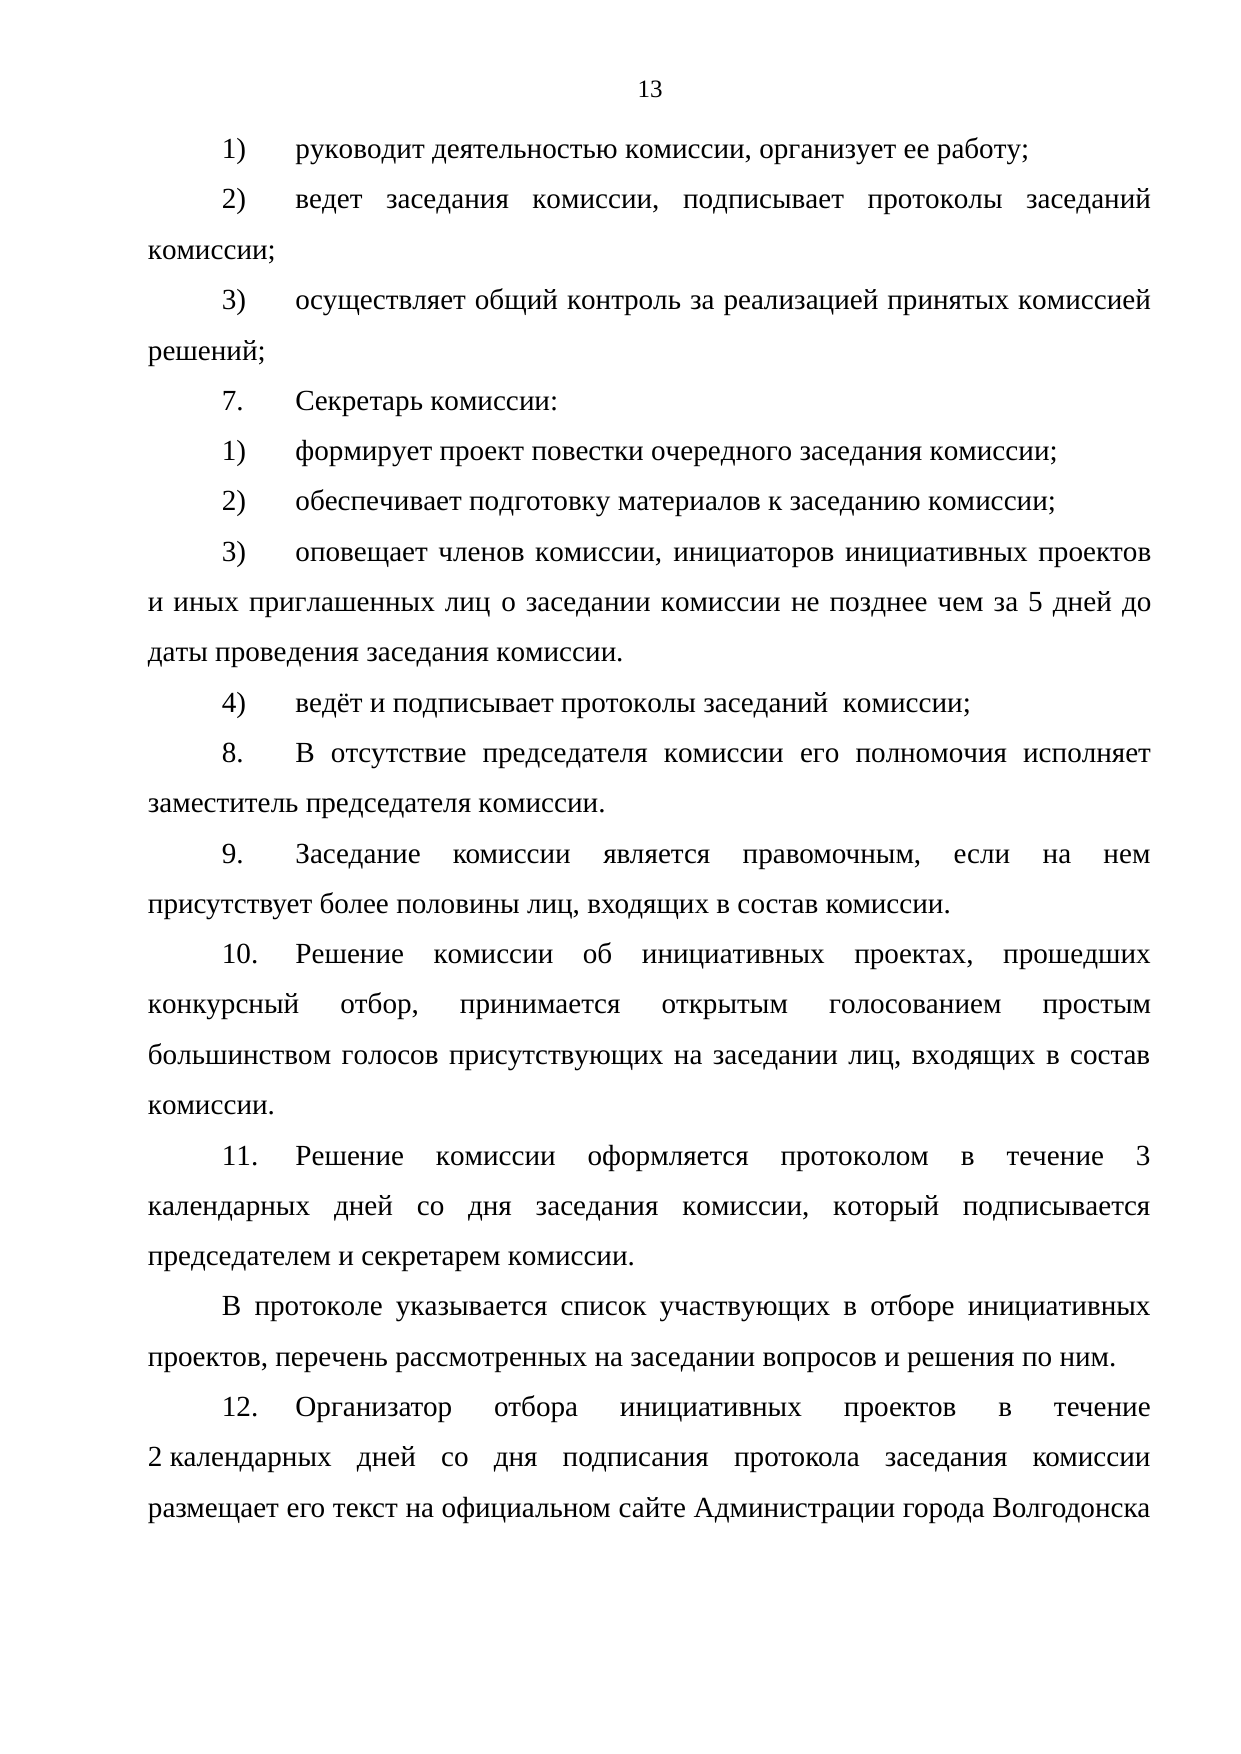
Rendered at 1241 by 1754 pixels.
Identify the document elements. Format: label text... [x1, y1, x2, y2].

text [148, 1389, 1152, 1523]
text 11. Решение комиссии оформляется протоколом в течение 3 календарных дней со дня заседания комиссии, который подписывается председателем и секретарем комиссии. [148, 1138, 1152, 1272]
text 3) оповещает членов комиссии, инициаторов инициативных проектов и иных приглашенных лиц о заседании комиссии не позднее чем за 5 дней до даты проведения заседания комиссии. [148, 534, 1152, 668]
text 9. Заседание комиссии является правомочным, если на нем присутствует более половины лиц, входящих в состав комиссии. [148, 836, 1152, 919]
text 3) осуществляет общий контроль за реализацией принятых комиссией решений; [148, 282, 1152, 366]
text 1) формирует проект повестки очередного заседания комиссии; [148, 433, 1152, 467]
text 7. Секретарь комиссии: [148, 383, 1152, 416]
text В протоколе указывается список участвующих в отборе инициативных проектов, перечень рассмотренных на заседании вопросов и решения по ним. [148, 1288, 1152, 1372]
text 4) ведёт и подписывает протоколы заседаний комиссии; [148, 685, 1152, 718]
text 2) обеспечивает подготовку материалов к заседанию комиссии; [148, 483, 1152, 517]
text 10. Решение комиссии об инициативных проектах, прошедших конкурсный отбор, принимается открытым голосованием простым большинством голосов присутствующих на заседании лиц, входящих в состав комиссии. [148, 936, 1152, 1121]
text 2) ведет заседания комиссии, подписывает протоколы заседаний комиссии; [148, 182, 1152, 266]
text 1) руководит деятельностью комиссии, организует ее работу; [148, 131, 1152, 165]
text 8. В отсутствие председателя комиссии его полномочия исполняет заместитель председателя комиссии. [148, 735, 1152, 819]
